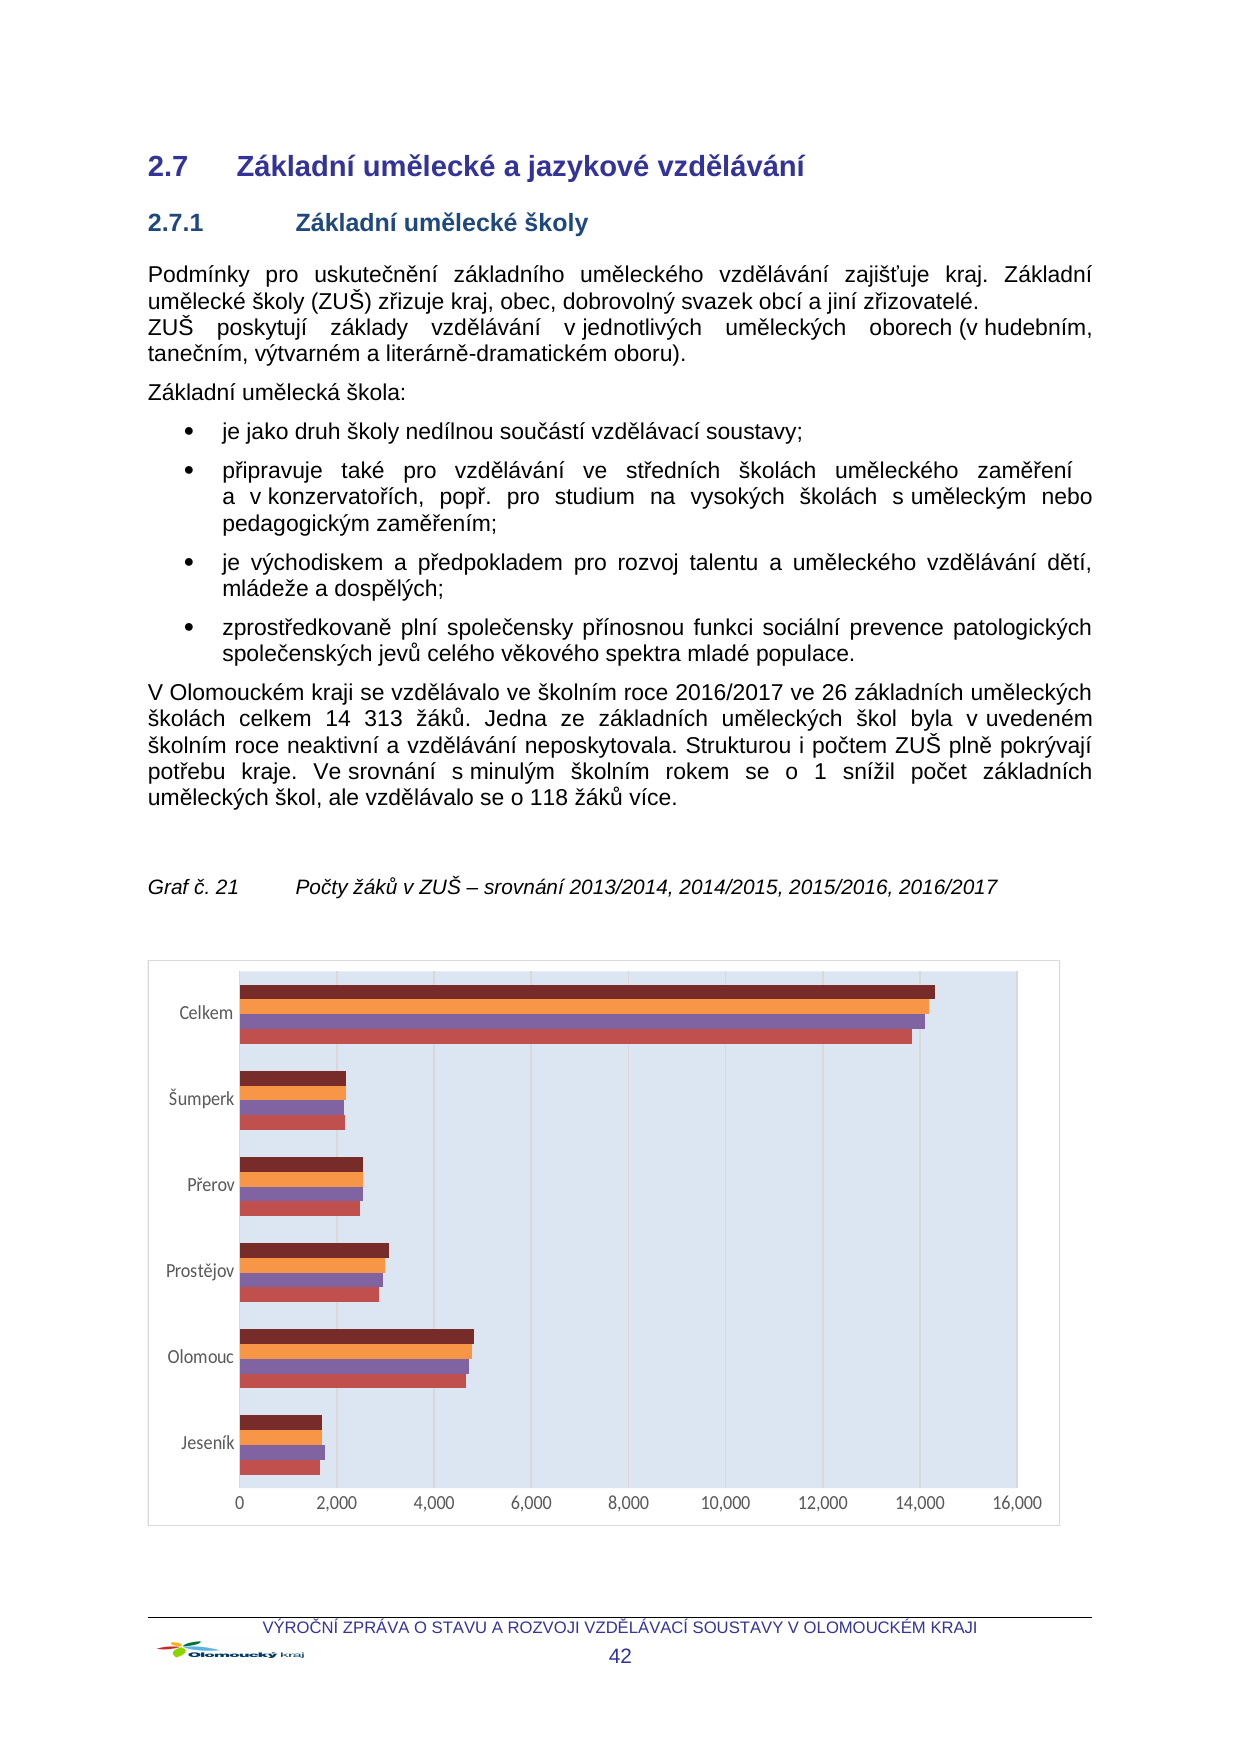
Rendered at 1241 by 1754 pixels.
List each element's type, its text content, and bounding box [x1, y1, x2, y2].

list je jako druh školy nedílnou součástí vzdělávací soustavy; [185, 418, 1092, 444]
picture [147, 1636, 315, 1664]
list zprostředkovaně plní společensky přínosnou funkci sociální prevence patologických společenských jevů celého věkového spektra mladé populace. [185, 614, 1092, 666]
list připravuje také pro vzdělávání ve středních školách uměleckého zaměření a v konzervatořích, popř. pro studium na vysokých školách s uměleckým nebo pedagogickým zaměřením; [185, 457, 1092, 536]
text V Olomouckém kraji se vzdělávalo ve školním roce 2016/2017 ve 26 základních uměleckých školách celkem 14 313 žáků. Jedna ze základních uměleckých škol byla v uvedeném školním roce neaktivní a vzdělávání neposkytovala. Strukturou i počtem ZUŠ plně pokrývají potřebu kraje. Ve srovnání s minulým školním rokem se o 1 snížil počet základních uměleckých škol, ale vzdělávalo se o 118 žáků více. [148, 679, 1092, 811]
subtitle 2.7.1 Základní umělecké školy [148, 208, 1092, 236]
text ZUŠ poskytují základy vzdělávání v jednotlivých uměleckých oborech (v hudebním, tanečním, výtvarném a literárně-dramatickém oboru). [148, 314, 1092, 367]
text Graf č. 21 Počty žáků v ZUŠ – srovnání 2013/2014, 2014/2015, 2015/2016, 2016/2017 [148, 874, 1092, 898]
text Základní umělecká škola: [148, 379, 1092, 406]
list je východiskem a předpokladem pro rozvoj talentu a uměleckého vzdělávání dětí, mládeže a dospělých; [185, 548, 1092, 601]
text Podmínky pro uskutečnění základního uměleckého vzdělávání zajišťuje kraj. Základní umělecké školy (ZUŠ) zřizuje kraj, obec, dobrovolný svazek obcí a jiní zřizovatelé. [148, 261, 1092, 314]
subtitle 2.7 Základní umělecké a jazykové vzdělávání [148, 149, 1092, 183]
